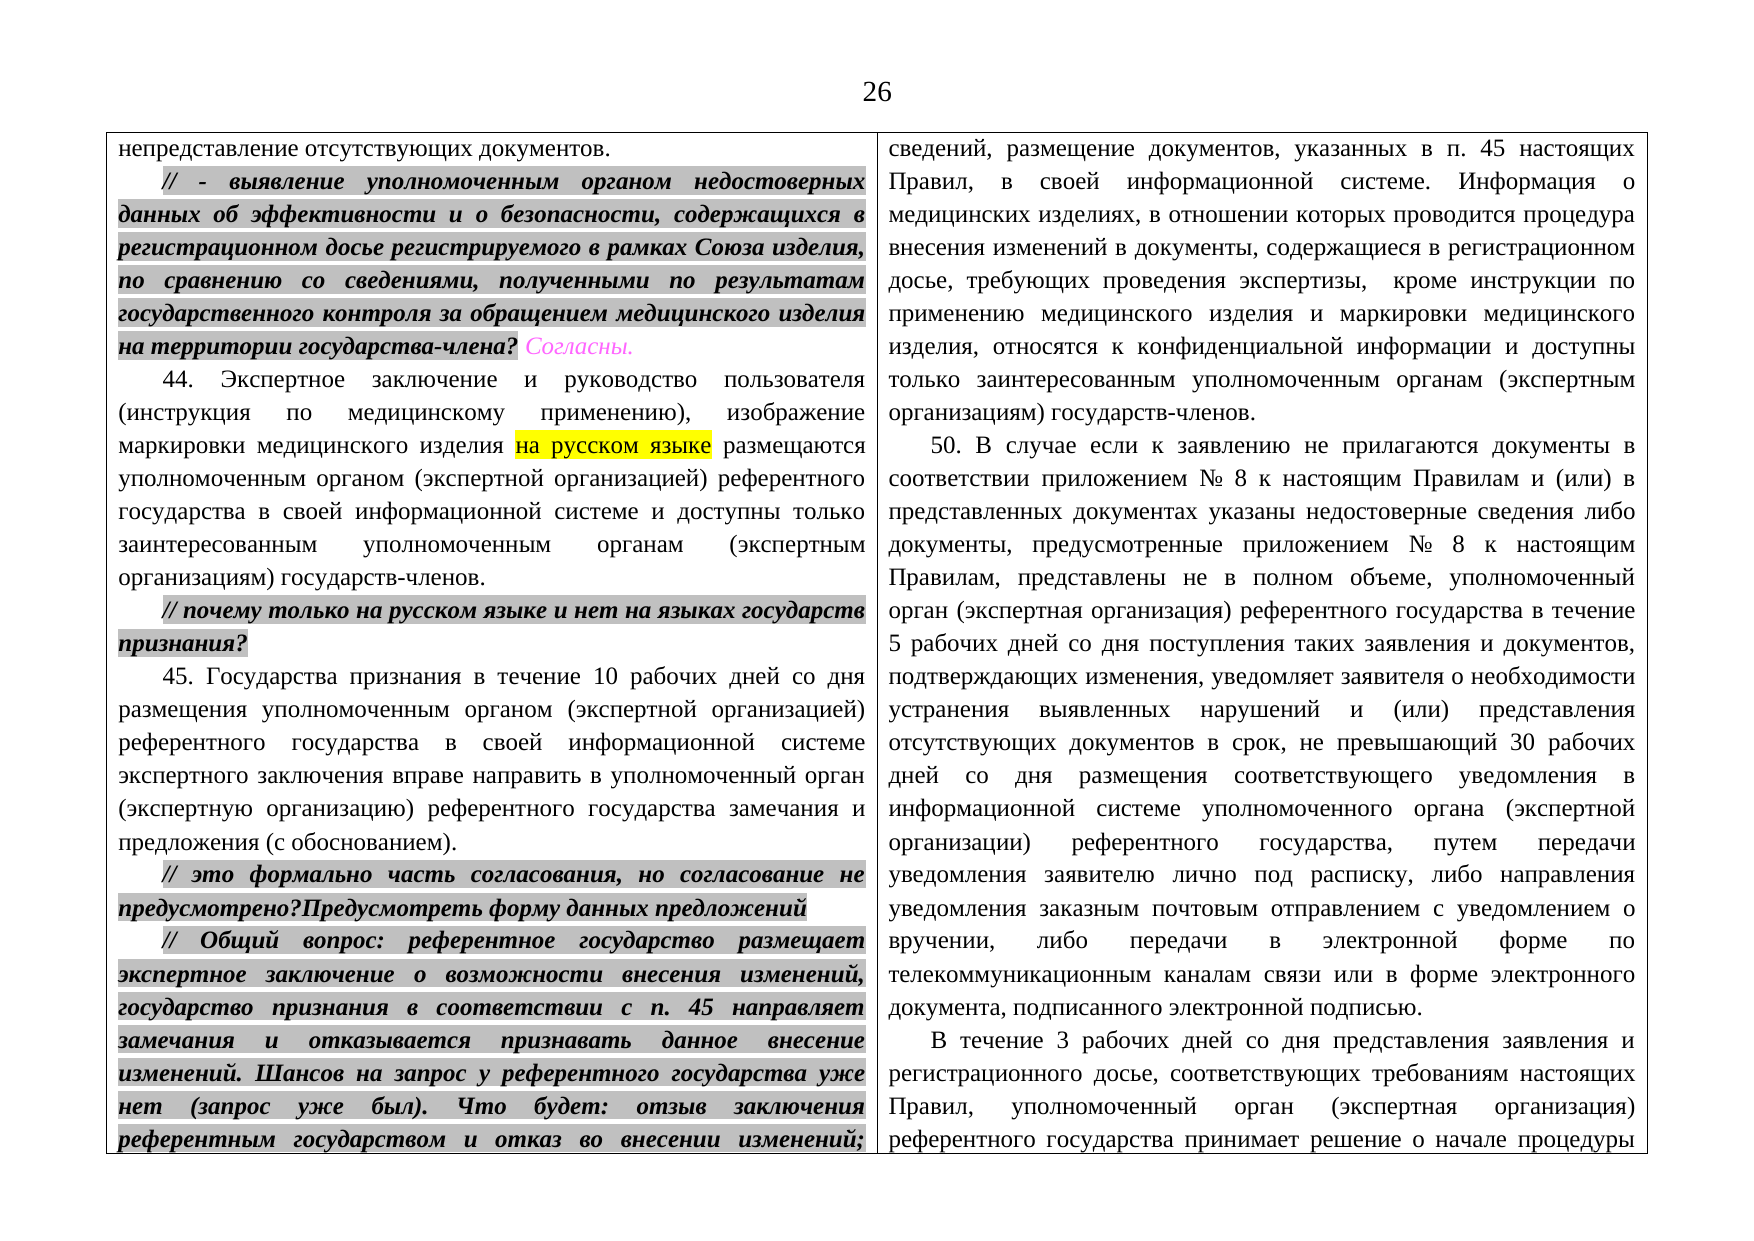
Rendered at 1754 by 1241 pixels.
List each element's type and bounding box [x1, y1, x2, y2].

table_cell [107, 133, 877, 1152]
table_cell [878, 133, 1647, 1152]
